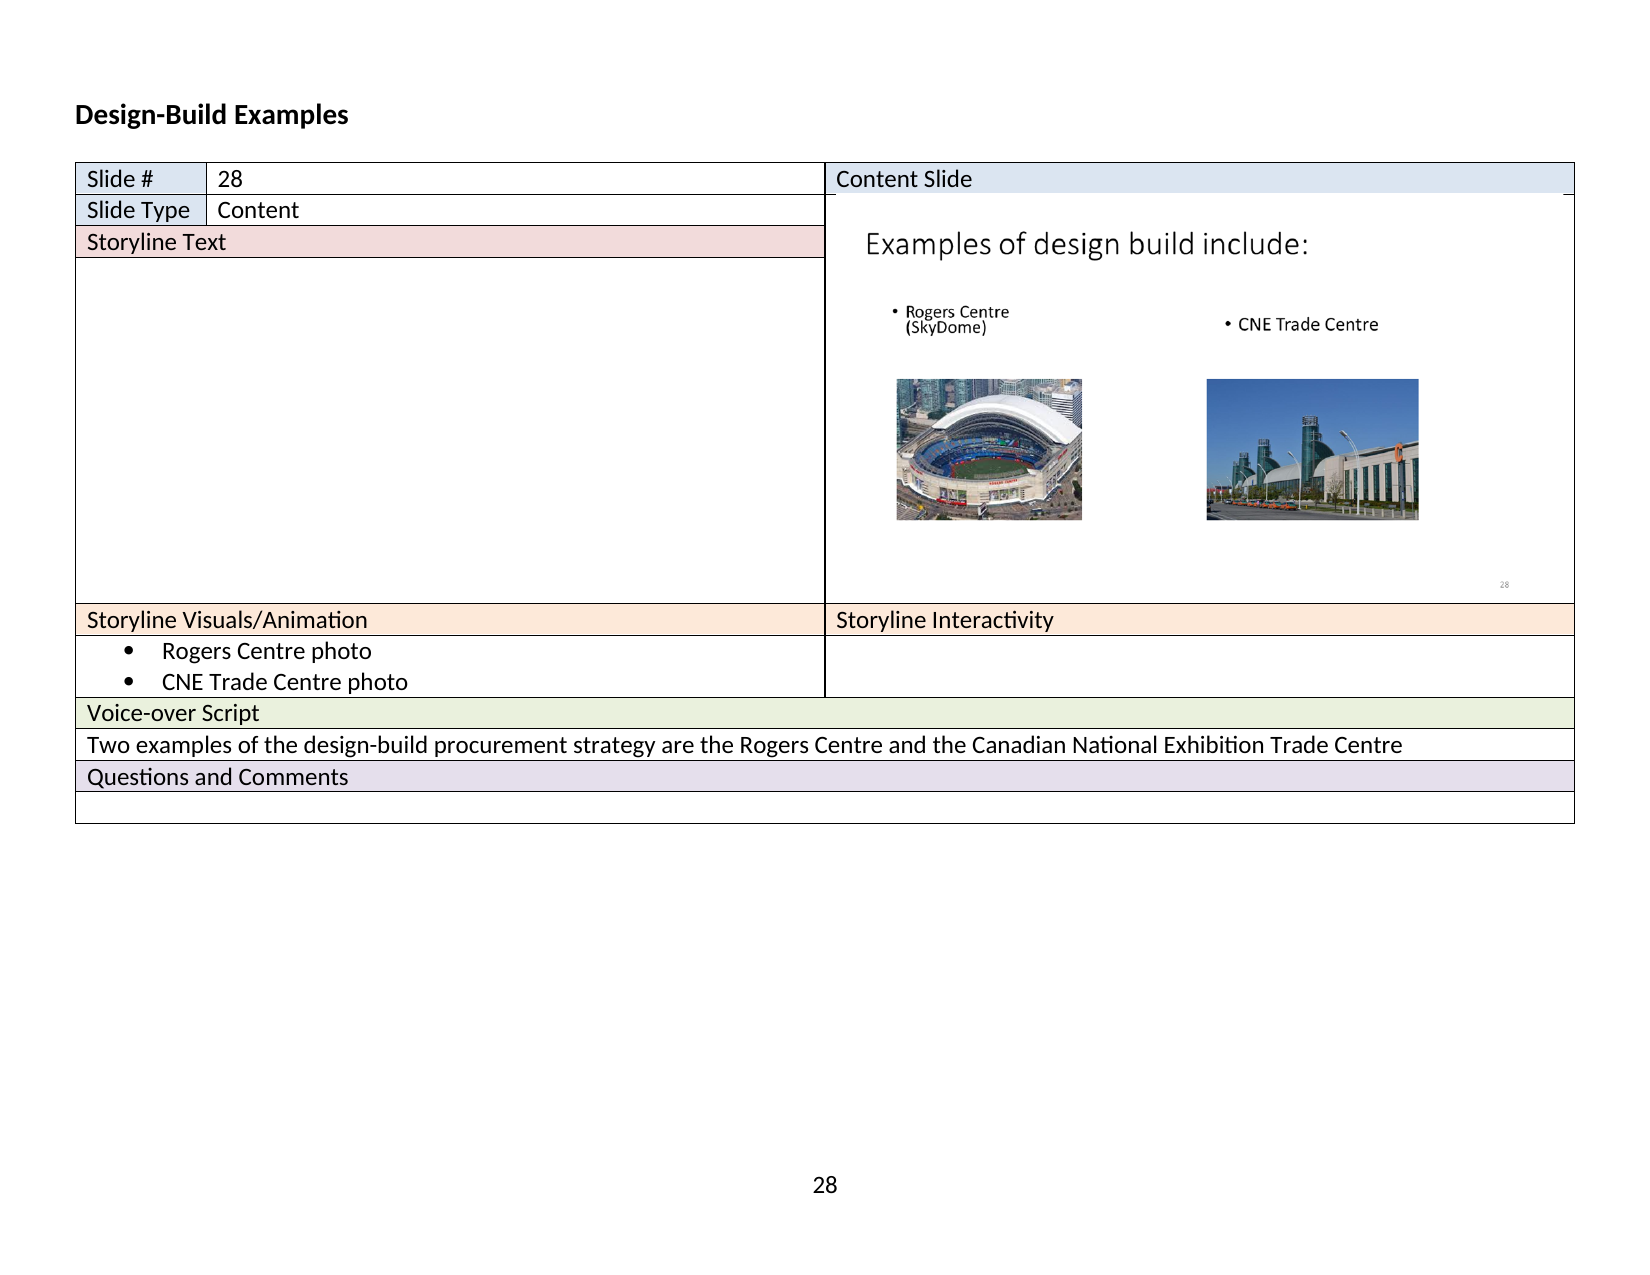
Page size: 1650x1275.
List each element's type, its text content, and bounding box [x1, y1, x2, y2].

table_cell Two examples of the design-build procurement strategy are the Rogers Centre and the Canadian National Exhibition Trade Centre [76, 729, 1574, 760]
table_cell Rogers Centre photo CNE Trade Centre photo [76, 636, 824, 697]
table_cell [76, 792, 1574, 823]
table_cell Storyline Interactivity [826, 604, 1574, 634]
picture [836, 194, 1564, 603]
table_cell [826, 195, 836, 603]
table_cell Slide Type [76, 195, 206, 225]
table_cell Voice-over Script [76, 698, 1574, 728]
table_header Content Slide [826, 163, 1574, 193]
table_cell Storyline Text [76, 226, 824, 257]
table_cell Storyline Visuals/Animation [76, 604, 824, 634]
table_header 28 [207, 163, 824, 193]
table_cell [826, 636, 1574, 697]
table_cell [76, 258, 824, 603]
table_cell Questions and Comments [76, 761, 1574, 791]
table_cell [1564, 195, 1574, 603]
table_header Slide # [76, 163, 206, 193]
table_cell Content [207, 195, 824, 225]
subtitle Design-Build Examples [75, 96, 1575, 131]
